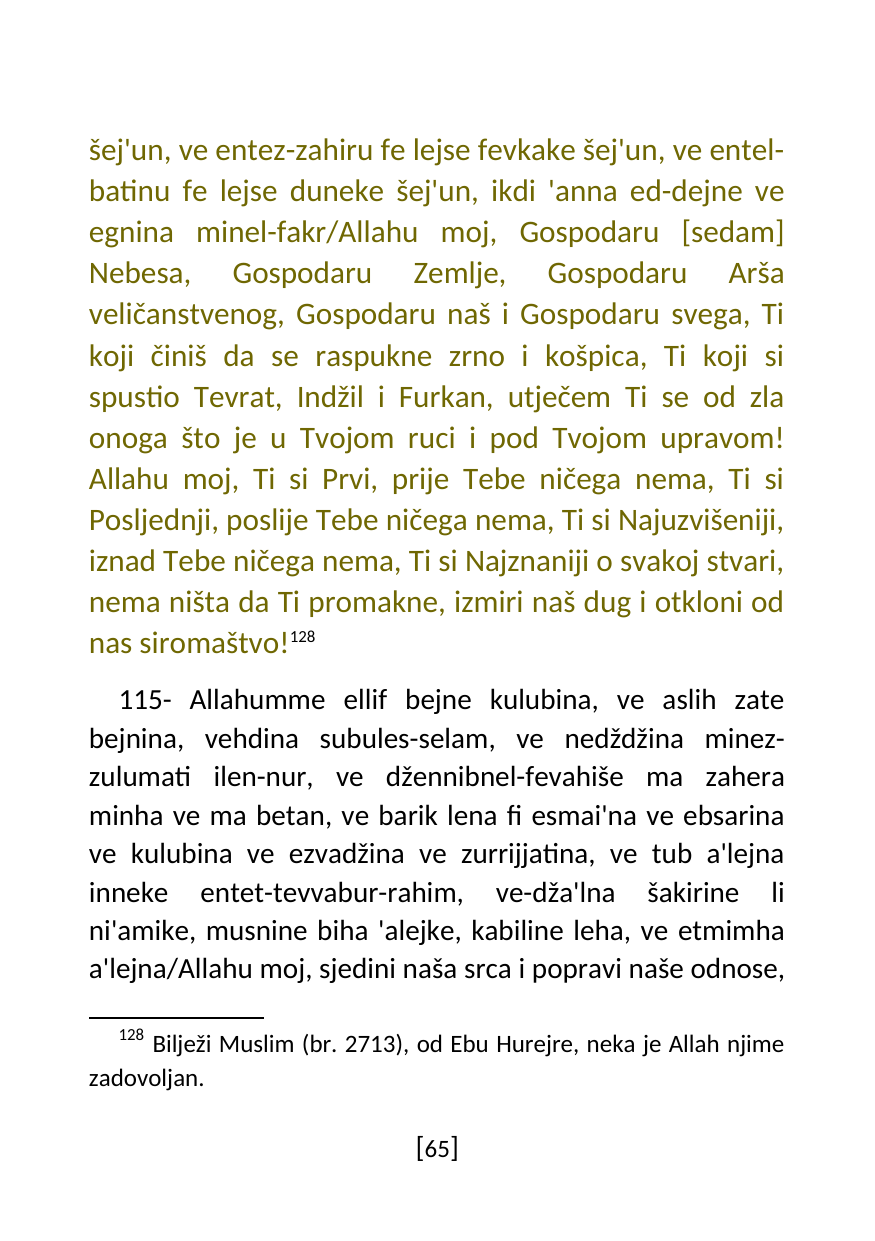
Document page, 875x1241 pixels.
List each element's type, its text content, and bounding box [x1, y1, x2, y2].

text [89, 681, 785, 986]
text 114- Allahumme rabbes-semavati [es-sebi'] ve rabbel-erdi ve rabbel-'aršil-azimi, rabbena ve rabbe kulli šej'in, falial-habbi ven-neva, ve munzilet-tevrati vel-indžili vel-furkan, eu'zu bike min šerri kulli šej'in ente ahizu bi nasijetih, Allahumme entel-evvelu, fe lejse kableke šej'un, ve entel-ahiru fe lejse ba'deke šej'un, ve entez-zahiru fe lejse fevkake šej'un, ve entel-batinu fe lejse duneke šej'un, ikdi 'anna ed-dejne ve egnina minel-fakr/Allahu moj, Gospodaru [sedam] Nebesa, Gospodaru Zemlje, Gospodaru Arša veličanstvenog, Gospodaru naš i Gospodaru svega, Ti koji činiš da se raspukne zrno i košpica, Ti koji si spustio Tevrat, Indžil i Furkan, utječem Ti se od zla onoga što je u Tvojom ruci i pod Tvojom upravom! Allahu moj, Ti si Prvi, prije Tebe ničega nema, Ti si Posljednji, poslije Tebe ničega nema, Ti si Najuzvišeniji, iznad Tebe ničega nema, Ti si Najznaniji o svakoj stvari, nema ništa da Ti promakne, izmiri naš dug i otkloni od nas siromaštvo! [89, 130, 785, 662]
